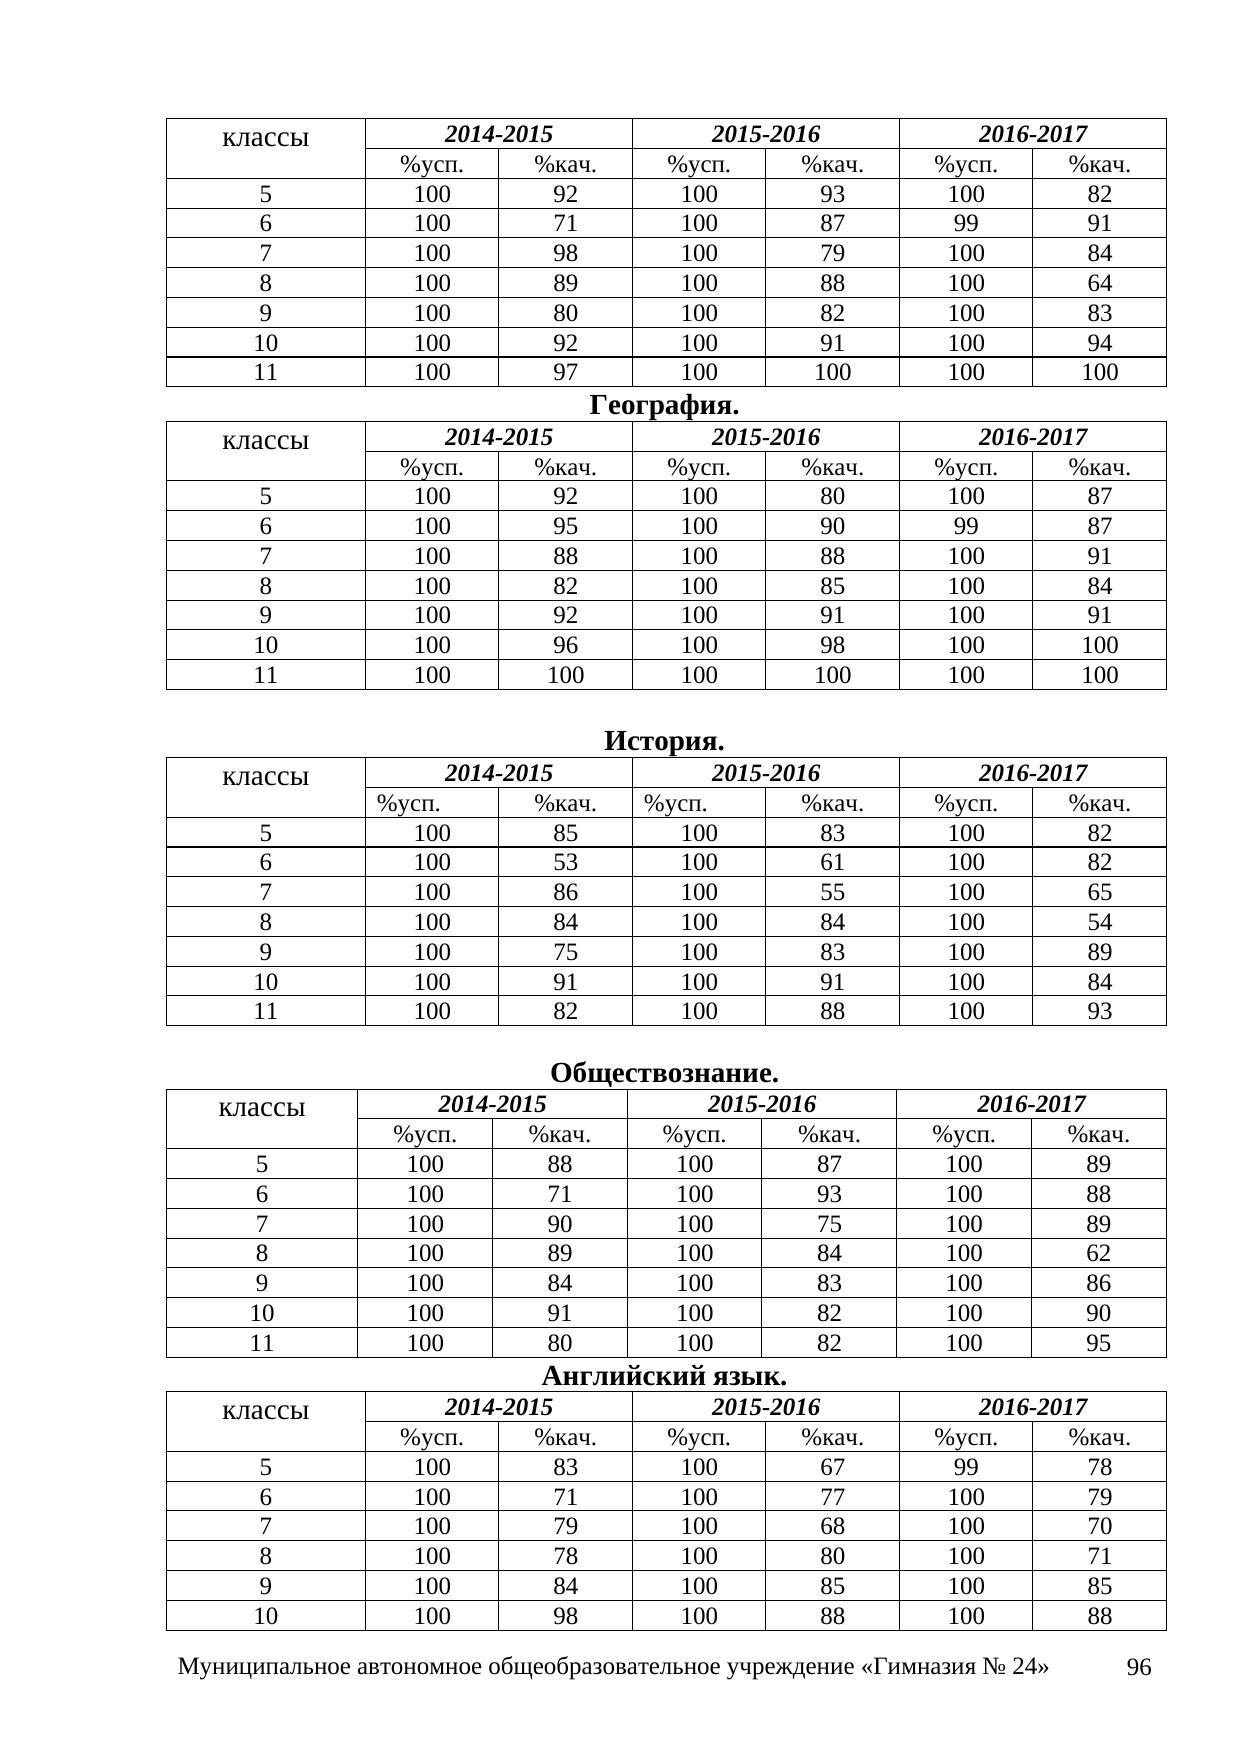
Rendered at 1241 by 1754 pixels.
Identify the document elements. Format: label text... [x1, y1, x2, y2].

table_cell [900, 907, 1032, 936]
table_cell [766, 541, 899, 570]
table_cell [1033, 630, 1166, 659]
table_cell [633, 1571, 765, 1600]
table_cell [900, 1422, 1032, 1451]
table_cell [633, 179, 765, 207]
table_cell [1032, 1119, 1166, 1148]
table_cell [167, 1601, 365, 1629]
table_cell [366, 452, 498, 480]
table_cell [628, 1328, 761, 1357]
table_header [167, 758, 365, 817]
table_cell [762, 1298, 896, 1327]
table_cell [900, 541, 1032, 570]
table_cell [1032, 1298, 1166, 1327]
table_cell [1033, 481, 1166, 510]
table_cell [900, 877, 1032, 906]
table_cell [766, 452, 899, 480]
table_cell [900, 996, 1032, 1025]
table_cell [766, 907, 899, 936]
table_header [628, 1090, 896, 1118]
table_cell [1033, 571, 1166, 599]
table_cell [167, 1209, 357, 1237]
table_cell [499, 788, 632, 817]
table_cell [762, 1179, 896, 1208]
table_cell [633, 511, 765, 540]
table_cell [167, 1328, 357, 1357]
text География. [177, 387, 1152, 421]
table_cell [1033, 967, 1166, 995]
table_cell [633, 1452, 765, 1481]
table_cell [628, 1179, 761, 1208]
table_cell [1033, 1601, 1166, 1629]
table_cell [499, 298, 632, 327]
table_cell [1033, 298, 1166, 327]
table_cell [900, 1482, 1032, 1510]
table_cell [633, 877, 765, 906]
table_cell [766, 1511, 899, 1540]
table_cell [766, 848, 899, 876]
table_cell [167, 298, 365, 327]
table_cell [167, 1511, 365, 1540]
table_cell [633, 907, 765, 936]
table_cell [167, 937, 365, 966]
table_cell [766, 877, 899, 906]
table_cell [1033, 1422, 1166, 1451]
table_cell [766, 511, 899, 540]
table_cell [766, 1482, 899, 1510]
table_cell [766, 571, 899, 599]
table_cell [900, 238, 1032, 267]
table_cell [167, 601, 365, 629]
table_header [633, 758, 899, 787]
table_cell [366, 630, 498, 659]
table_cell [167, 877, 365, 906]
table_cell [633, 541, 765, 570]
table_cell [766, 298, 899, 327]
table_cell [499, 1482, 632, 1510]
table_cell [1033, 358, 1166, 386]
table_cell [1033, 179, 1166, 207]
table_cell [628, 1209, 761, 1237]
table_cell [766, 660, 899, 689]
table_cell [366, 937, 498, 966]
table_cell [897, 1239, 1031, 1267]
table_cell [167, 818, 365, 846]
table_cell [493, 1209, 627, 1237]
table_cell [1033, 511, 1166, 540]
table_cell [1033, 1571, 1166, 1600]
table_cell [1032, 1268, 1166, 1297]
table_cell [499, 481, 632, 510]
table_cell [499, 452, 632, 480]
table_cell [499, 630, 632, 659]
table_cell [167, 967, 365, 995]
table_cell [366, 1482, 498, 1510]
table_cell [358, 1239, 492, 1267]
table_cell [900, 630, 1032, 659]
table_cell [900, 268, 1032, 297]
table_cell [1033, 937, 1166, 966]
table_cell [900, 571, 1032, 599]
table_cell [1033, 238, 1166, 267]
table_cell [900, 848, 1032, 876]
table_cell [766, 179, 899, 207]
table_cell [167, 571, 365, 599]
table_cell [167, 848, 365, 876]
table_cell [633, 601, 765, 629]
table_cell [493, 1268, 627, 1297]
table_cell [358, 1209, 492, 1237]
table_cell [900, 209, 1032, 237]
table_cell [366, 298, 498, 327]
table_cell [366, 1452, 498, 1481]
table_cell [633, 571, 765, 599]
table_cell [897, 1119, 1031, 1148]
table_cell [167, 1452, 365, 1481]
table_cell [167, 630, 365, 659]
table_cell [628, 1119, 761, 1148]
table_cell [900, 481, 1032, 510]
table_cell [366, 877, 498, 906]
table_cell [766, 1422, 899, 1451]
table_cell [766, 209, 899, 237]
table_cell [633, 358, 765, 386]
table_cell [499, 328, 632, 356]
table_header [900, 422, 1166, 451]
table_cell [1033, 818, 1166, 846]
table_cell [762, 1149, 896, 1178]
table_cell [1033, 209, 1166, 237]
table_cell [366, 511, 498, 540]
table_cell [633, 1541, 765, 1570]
text История. [177, 723, 1152, 757]
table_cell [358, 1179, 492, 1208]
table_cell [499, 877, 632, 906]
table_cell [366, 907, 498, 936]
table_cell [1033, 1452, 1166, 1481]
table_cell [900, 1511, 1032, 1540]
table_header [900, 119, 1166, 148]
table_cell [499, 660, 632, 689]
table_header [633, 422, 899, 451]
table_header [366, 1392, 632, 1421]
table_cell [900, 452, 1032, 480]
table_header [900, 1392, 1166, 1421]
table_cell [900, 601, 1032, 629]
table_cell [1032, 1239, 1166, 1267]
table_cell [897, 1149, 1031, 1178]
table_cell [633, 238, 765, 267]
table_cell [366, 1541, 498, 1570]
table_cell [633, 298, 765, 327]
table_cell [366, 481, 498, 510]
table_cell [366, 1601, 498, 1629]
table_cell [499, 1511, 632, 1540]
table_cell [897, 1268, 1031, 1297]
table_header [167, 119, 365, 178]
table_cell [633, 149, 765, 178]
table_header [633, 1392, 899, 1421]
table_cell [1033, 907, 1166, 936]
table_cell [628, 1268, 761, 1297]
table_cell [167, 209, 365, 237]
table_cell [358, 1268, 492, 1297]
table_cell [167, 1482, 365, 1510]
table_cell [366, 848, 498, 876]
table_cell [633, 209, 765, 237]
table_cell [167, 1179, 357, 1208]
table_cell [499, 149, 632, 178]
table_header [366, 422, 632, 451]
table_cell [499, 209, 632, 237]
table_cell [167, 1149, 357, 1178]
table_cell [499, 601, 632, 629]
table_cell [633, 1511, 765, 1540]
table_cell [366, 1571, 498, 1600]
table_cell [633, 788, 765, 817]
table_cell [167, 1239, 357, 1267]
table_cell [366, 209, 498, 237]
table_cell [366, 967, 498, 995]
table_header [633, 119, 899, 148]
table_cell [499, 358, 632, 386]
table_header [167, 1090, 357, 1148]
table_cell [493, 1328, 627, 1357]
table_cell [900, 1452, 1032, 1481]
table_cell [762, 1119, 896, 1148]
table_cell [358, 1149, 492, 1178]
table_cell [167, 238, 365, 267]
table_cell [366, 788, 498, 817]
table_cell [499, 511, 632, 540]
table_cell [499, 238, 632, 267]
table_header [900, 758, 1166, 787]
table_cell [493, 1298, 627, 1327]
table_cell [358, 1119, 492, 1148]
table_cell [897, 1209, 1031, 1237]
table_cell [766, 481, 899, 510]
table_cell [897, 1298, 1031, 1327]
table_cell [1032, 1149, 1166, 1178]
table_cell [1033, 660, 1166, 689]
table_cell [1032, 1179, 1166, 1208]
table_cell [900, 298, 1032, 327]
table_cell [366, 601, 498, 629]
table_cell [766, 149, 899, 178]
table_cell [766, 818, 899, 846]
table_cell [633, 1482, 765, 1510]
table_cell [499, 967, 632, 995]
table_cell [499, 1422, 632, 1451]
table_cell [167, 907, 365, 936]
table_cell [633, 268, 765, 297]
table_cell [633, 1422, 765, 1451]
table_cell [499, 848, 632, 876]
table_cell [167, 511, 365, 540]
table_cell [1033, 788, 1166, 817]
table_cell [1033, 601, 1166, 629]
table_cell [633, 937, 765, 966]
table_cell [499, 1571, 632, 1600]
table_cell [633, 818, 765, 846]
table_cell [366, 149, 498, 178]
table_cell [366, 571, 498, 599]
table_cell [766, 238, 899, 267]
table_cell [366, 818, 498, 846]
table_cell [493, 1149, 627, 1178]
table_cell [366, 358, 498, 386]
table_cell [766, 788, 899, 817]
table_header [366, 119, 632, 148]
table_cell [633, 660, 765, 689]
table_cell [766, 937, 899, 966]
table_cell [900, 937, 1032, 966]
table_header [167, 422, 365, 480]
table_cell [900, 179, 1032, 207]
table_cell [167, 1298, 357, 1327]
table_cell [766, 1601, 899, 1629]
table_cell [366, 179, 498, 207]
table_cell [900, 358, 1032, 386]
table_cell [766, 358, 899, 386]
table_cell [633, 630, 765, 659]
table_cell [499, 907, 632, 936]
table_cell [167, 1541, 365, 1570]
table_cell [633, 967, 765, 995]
text Английский язык. [177, 1358, 1152, 1391]
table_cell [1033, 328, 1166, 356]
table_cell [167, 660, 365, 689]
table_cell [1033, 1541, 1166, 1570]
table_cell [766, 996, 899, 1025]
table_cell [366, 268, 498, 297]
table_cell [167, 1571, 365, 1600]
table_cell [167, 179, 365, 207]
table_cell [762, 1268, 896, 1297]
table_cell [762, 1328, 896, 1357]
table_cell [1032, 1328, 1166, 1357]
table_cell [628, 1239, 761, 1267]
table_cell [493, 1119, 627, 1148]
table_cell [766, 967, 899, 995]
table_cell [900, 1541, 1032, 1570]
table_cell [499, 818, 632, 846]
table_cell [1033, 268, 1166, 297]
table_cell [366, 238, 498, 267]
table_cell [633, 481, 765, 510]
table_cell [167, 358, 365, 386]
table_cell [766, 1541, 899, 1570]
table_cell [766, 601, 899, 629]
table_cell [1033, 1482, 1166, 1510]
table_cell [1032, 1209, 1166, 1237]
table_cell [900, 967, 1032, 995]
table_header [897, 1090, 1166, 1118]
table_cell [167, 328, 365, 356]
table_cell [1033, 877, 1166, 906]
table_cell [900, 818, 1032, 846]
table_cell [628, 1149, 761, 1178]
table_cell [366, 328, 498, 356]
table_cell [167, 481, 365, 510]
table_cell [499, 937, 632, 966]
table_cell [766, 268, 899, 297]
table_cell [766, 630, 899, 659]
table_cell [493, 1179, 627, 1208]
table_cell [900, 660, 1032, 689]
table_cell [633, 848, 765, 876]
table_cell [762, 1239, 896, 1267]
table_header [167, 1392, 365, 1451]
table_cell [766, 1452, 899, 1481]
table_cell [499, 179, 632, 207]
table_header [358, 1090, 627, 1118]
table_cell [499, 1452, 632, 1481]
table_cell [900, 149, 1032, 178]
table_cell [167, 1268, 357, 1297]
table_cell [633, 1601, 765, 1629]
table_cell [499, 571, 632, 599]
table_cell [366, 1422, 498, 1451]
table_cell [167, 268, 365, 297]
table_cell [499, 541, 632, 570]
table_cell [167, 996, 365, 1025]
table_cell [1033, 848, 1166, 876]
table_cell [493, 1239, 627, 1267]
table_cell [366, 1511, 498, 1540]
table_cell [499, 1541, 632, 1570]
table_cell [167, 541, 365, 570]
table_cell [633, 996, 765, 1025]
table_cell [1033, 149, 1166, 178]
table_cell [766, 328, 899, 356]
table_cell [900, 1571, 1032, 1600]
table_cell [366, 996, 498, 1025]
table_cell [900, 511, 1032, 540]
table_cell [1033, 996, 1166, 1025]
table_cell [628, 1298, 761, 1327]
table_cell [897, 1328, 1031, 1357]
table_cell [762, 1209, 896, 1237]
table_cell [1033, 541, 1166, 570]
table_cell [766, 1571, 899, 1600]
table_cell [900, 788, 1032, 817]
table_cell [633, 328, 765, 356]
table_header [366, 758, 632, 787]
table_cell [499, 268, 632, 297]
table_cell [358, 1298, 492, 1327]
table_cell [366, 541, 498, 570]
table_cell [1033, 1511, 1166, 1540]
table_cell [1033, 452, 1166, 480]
text Обществознание. [177, 1055, 1152, 1088]
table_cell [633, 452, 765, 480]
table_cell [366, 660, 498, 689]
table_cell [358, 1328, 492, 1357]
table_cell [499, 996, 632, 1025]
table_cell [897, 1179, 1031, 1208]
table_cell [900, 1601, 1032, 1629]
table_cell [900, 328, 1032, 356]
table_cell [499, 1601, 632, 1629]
